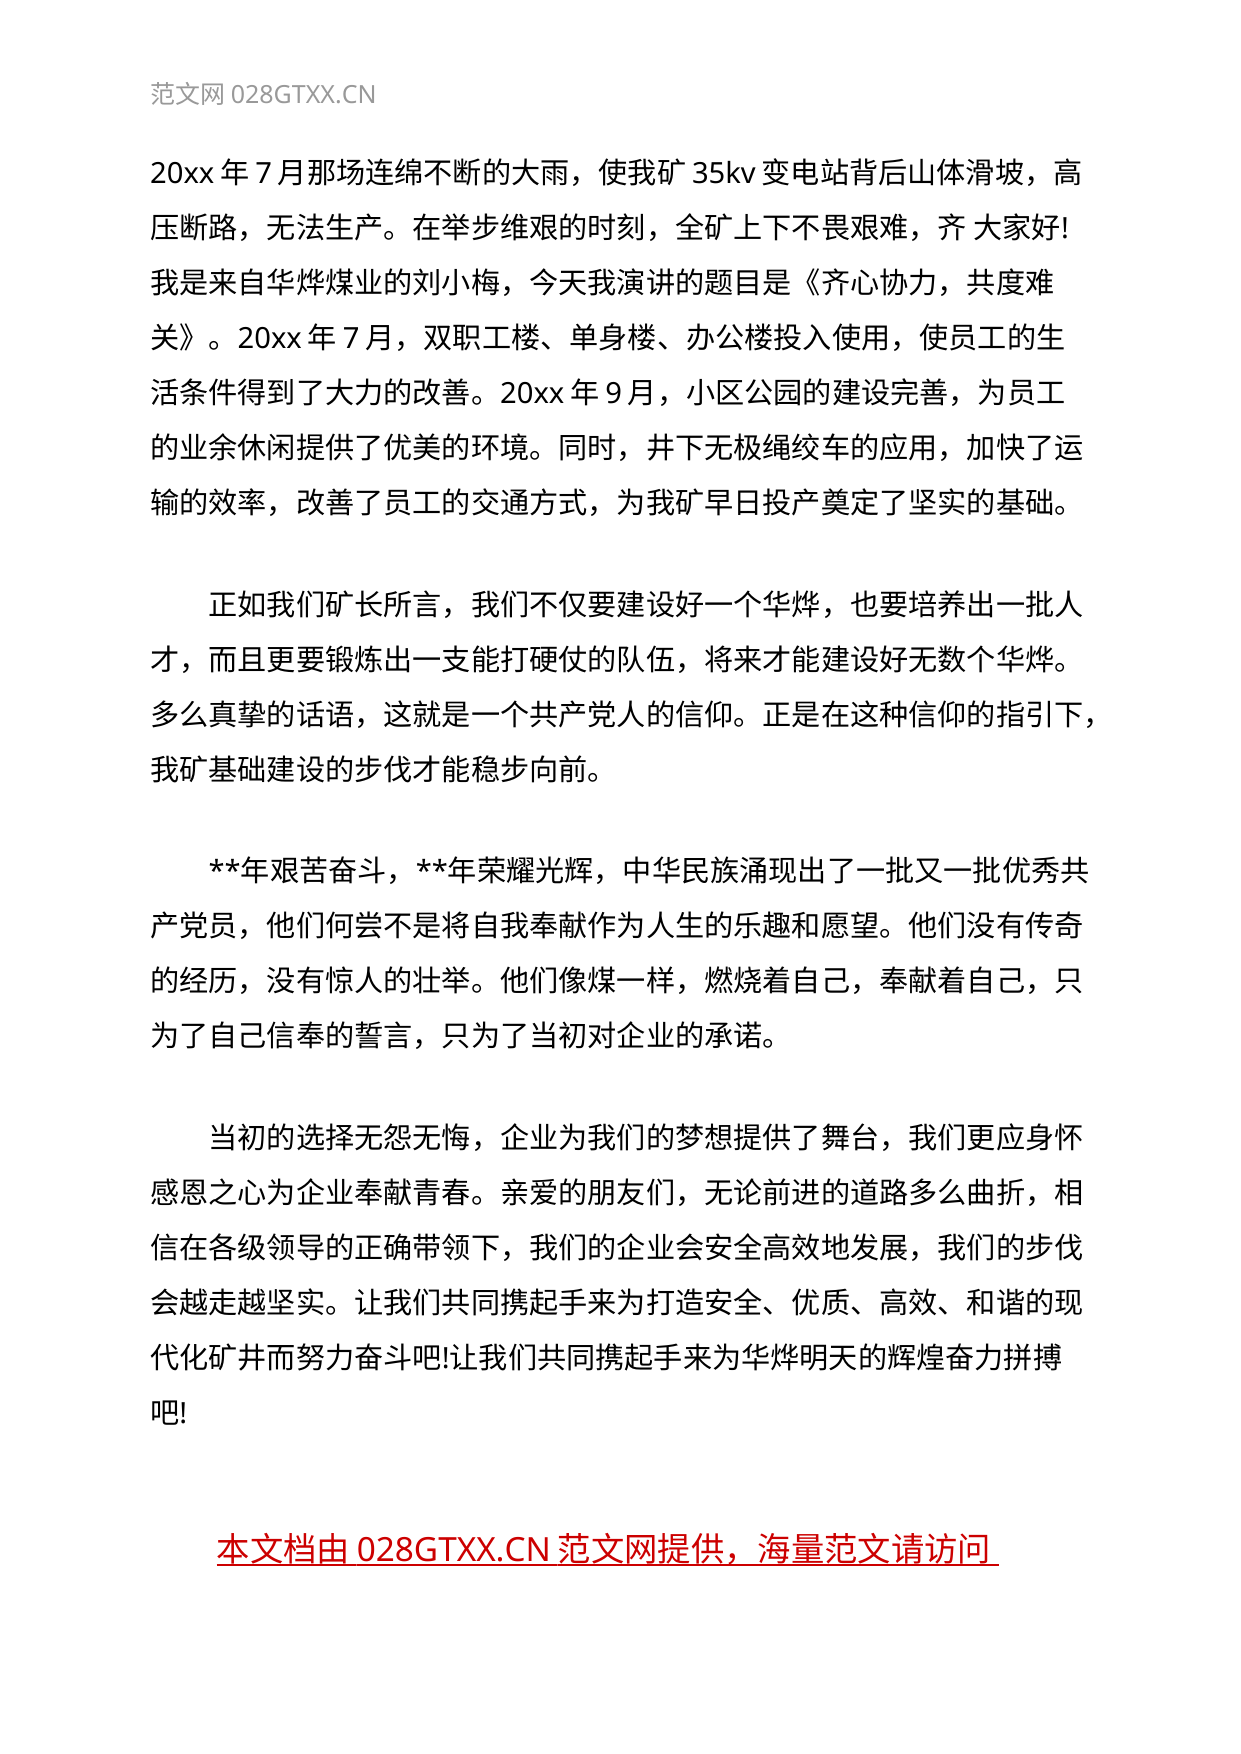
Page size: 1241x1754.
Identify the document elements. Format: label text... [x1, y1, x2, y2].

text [150, 1522, 1090, 1571]
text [150, 150, 1090, 522]
text 当初的选择无怨无悔，企业为我们的梦想提供了舞台，我们更应身怀感恩之心为企业奉献青春。亲爱的朋友们，无论前进的道路多么曲折，相信在各级领导的正确带领下，我们的企业会安全高效地发展，我们的步伐会越走越坚实。让我们共同携起手来为打造安全、优质、高效、和谐的现代化矿井而努力奋斗吧!让我们共同携起手来为华烨明天的辉煌奋力拼搏吧! [150, 1114, 1090, 1432]
text 正如我们矿长所言，我们不仅要建设好一个华烨，也要培养出一批人才，而且更要锻炼出一支能打硬仗的队伍，将来才能建设好无数个华烨。多么真挚的话语，这就是一个共产党人的信仰。正是在这种信仰的指引下，我矿基础建设的步伐才能稳步向前。 [150, 582, 1090, 788]
text **年艰苦奋斗，**年荣耀光辉，中华民族涌现出了一批又一批优秀共产党员，他们何尝不是将自我奉献作为人生的乐趣和愿望。他们没有传奇的经历，没有惊人的壮举。他们像煤一样，燃烧着自己，奉献着自己，只为了自己信奉的誓言，只为了当初对企业的承诺。 [150, 848, 1090, 1055]
